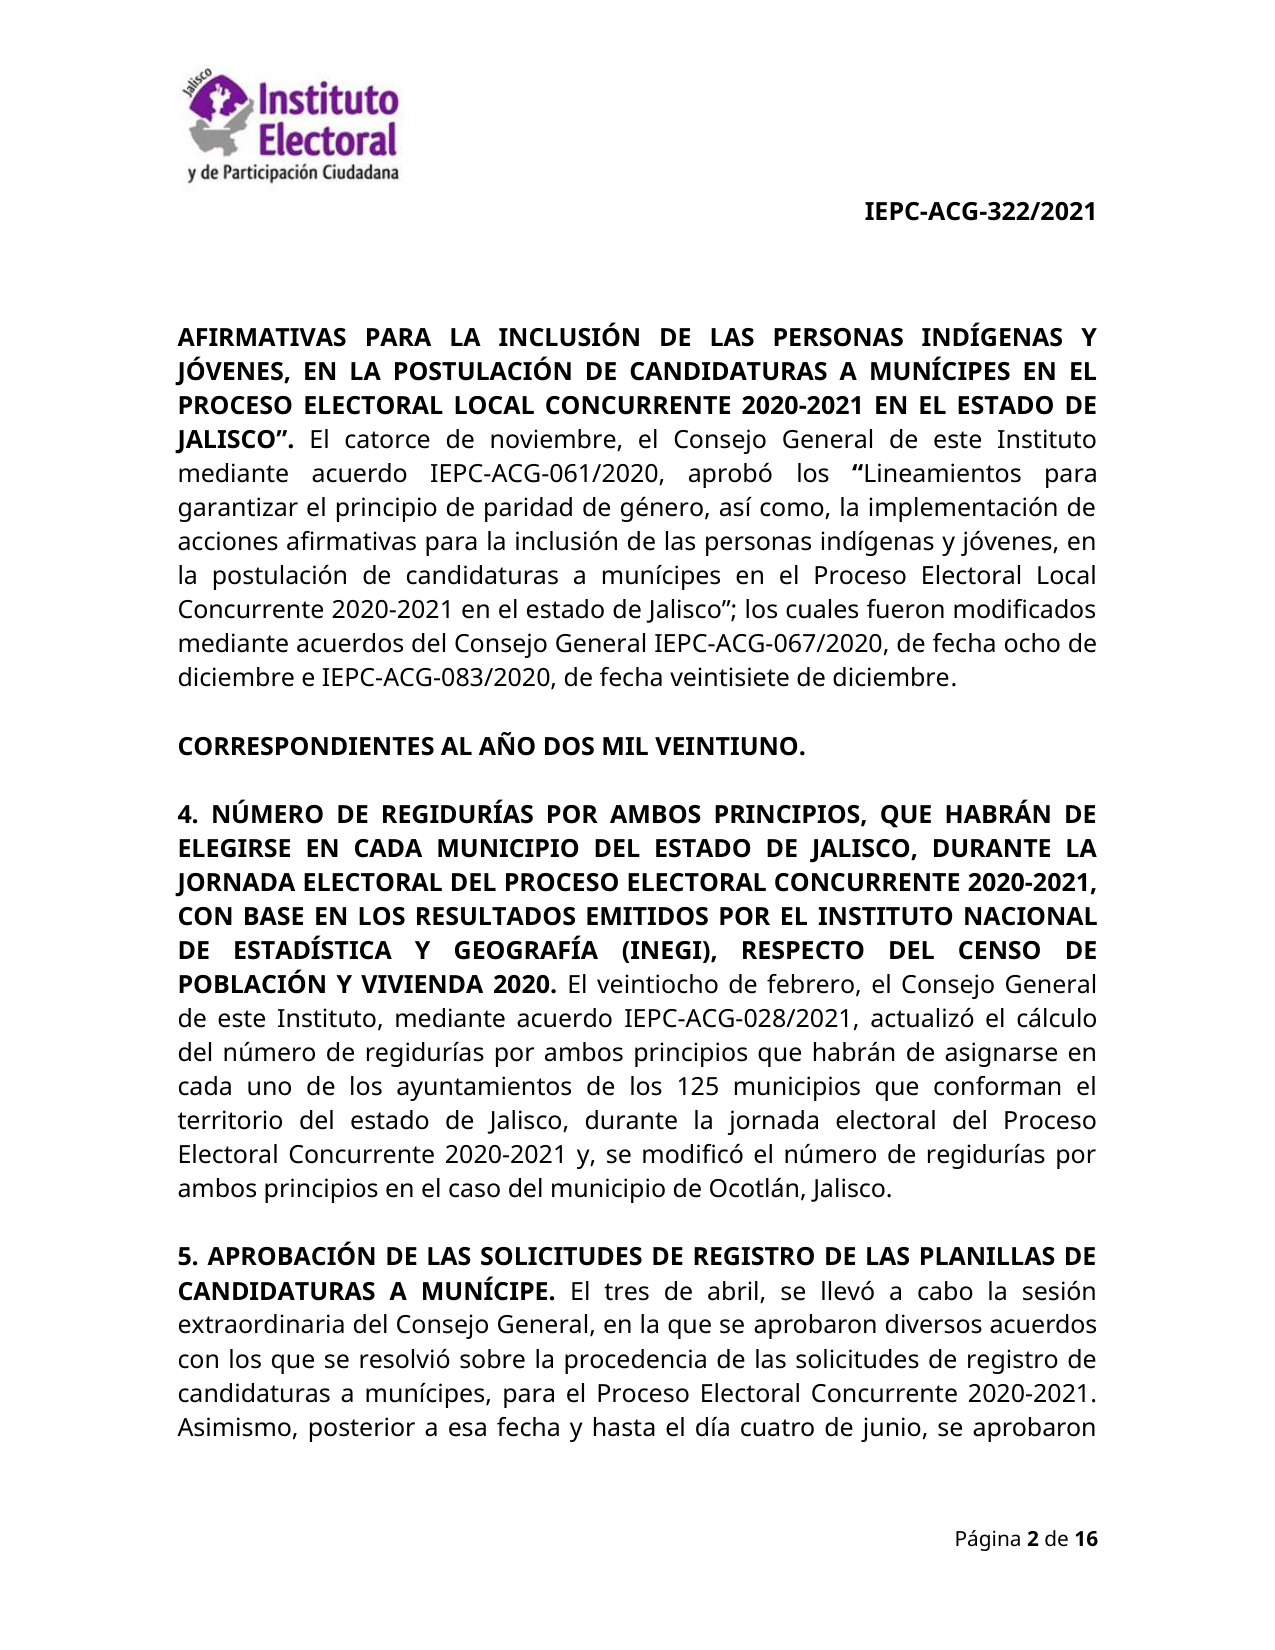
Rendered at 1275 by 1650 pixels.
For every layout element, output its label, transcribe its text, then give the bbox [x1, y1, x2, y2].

text 4. NÚMERO DE REGIDURÍAS POR AMBOS PRINCIPIOS, QUE HABRÁN DE ELEGIRSE EN CADA MUNICIPIO DEL ESTADO DE JALISCO, DURANTE LA JORNADA ELECTORAL DEL PROCESO ELECTORAL CONCURRENTE 2020-2021, CON BASE EN LOS RESULTADOS EMITIDOS POR EL INSTITUTO NACIONAL DE ESTADÍSTICA Y GEOGRAFÍA (INEGI), RESPECTO DEL CENSO DE POBLACIÓN Y VIVIENDA 2020. El veintiocho de febrero, el Consejo General de este Instituto, mediante acuerdo IEPC-ACG-028/2021, actualizó el cálculo del número de regidurías por ambos principios que habrán de asignarse en cada uno de los ayuntamientos de los 125 municipios que conforman el territorio del estado de Jalisco, durante la jornada electoral del Proceso Electoral Concurrente 2020-2021 y, se modificó el número de regidurías por ambos principios en el caso del municipio de Ocotlán, Jalisco. [177, 796, 1098, 1205]
picture [177, 65, 406, 194]
text CORRESPONDIENTES AL AÑO DOS MIL VEINTIUNO. [177, 728, 1098, 762]
